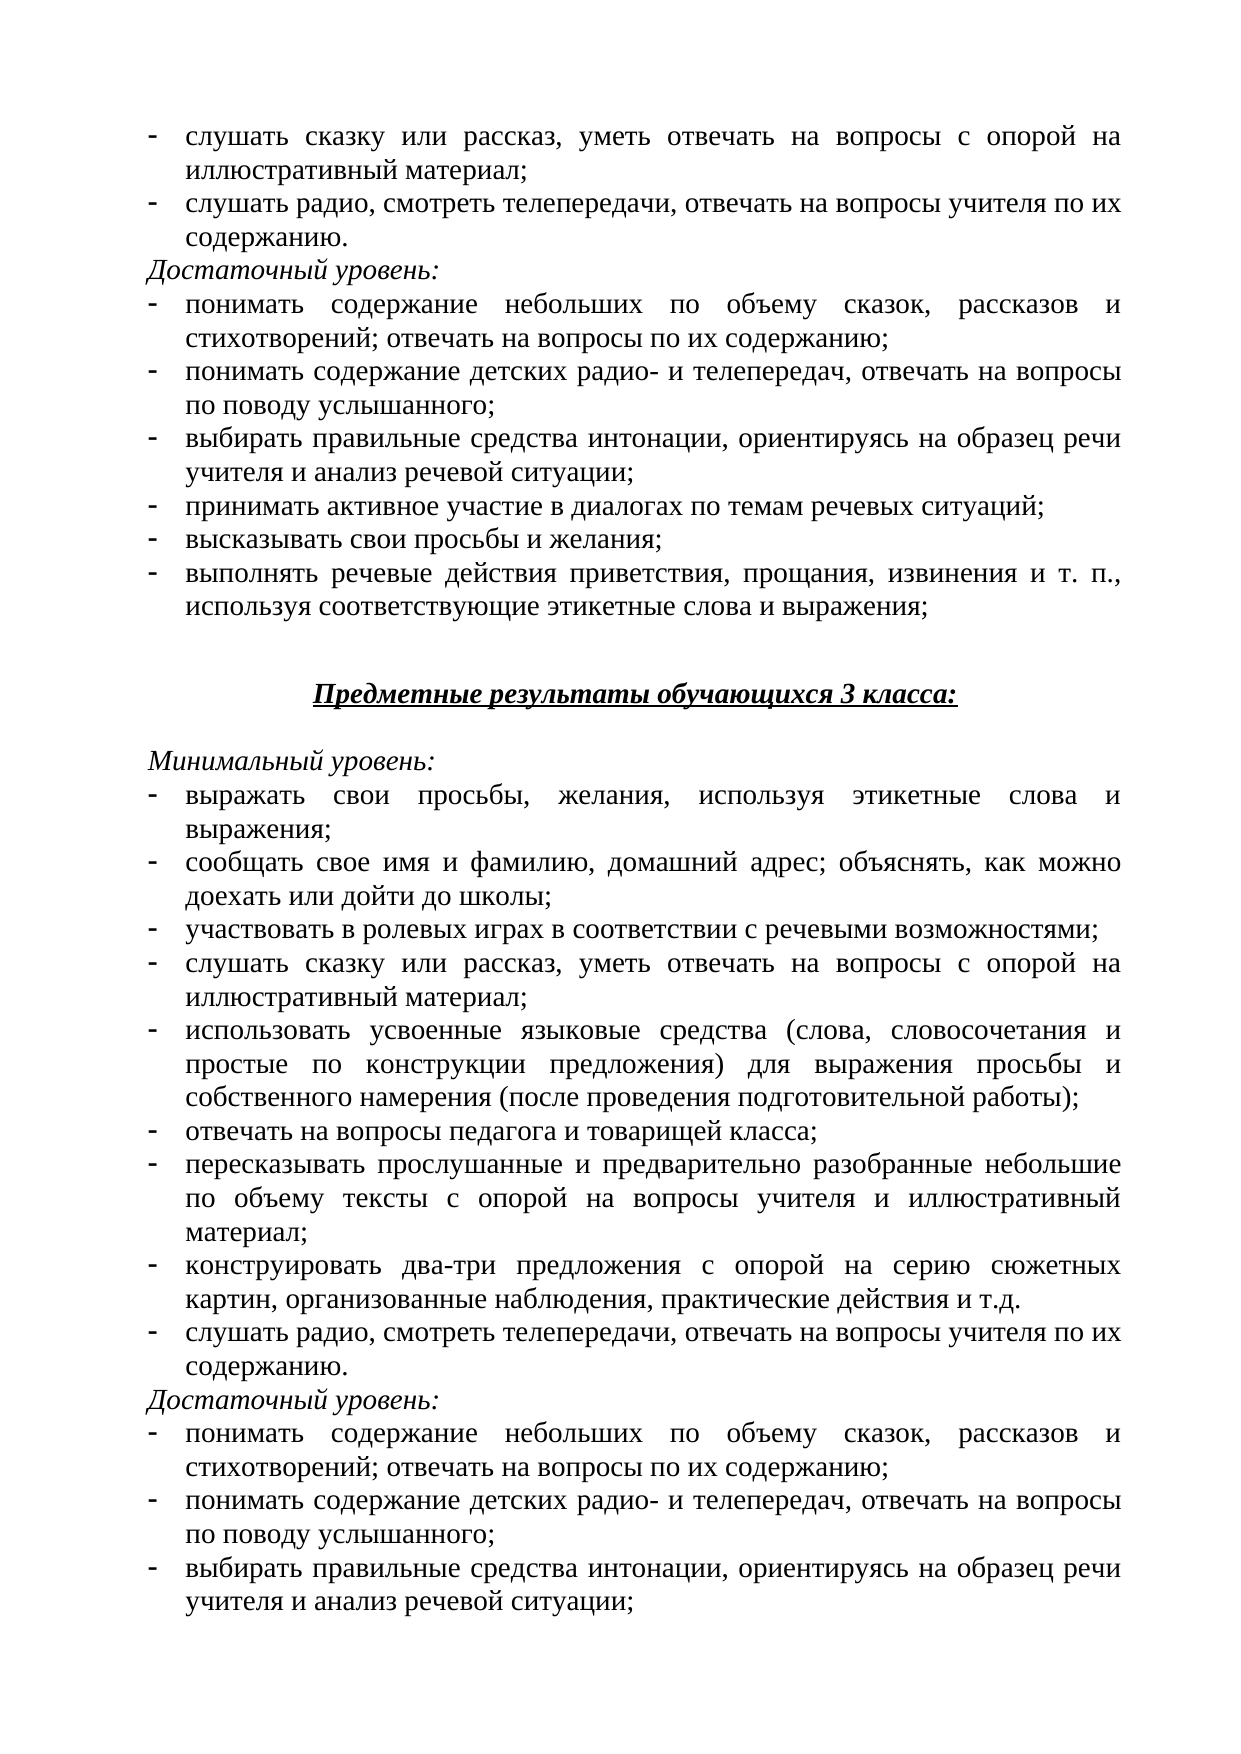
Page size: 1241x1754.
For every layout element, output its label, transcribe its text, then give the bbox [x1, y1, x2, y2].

list понимать содержание небольших по объему сказок, рассказов и стихотворений; отвечать на вопросы по их содержанию; [148, 1415, 1122, 1482]
text Достаточный уровень: [148, 1382, 1122, 1415]
text Предметные результаты обучающихся 3 класса: [148, 676, 1122, 710]
list выполнять речевые действия приветствия, прощания, извинения и т. п., используя соответствующие этикетные слова и выражения; [148, 555, 1122, 622]
list слушать радио, смотреть телепередачи, отвечать на вопросы учителя по их содержанию. [148, 185, 1122, 252]
list сообщать свое имя и фамилию, домашний адрес; объяснять, как можно доехать или дойти до школы; [148, 844, 1122, 911]
list понимать содержание детских радио- и телепередач, отвечать на вопросы по поводу услышанного; [148, 1482, 1122, 1550]
list высказывать свои просьбы и желания; [148, 521, 1122, 555]
list слушать сказку или рассказ, уметь отвечать на вопросы с опорой на иллюстративный материал; [148, 118, 1122, 185]
text Минимальный уровень: [148, 743, 1122, 777]
list понимать содержание небольших по объему сказок, рассказов и стихотворений; отвечать на вопросы по их содержанию; [148, 286, 1122, 353]
list конструировать два-три предложения с опорой на серию сюжетных картин, организованные наблюдения, практические действия и т.д. [148, 1247, 1122, 1314]
list слушать сказку или рассказ, уметь отвечать на вопросы с опорой на иллюстративный материал; [148, 945, 1122, 1012]
list понимать содержание детских радио- и телепередач, отвечать на вопросы по поводу услышанного; [148, 353, 1122, 420]
text Достаточный уровень: [148, 252, 1122, 286]
list использовать усвоенные языковые средства (слова, словосочетания и простые по конструкции предложения) для выражения просьбы и собственного намерения (после проведения подготовительной работы); [148, 1012, 1122, 1113]
list отвечать на вопросы педагога и товарищей класса; [148, 1113, 1122, 1147]
list участвовать в ролевых играх в соответствии с речевыми возможностями; [148, 911, 1122, 945]
list выбирать правильные средства интонации, ориентируясь на образец речи учителя и анализ речевой ситуации; [148, 420, 1122, 488]
list выбирать правильные средства интонации, ориентируясь на образец речи учителя и анализ речевой ситуации; [148, 1550, 1122, 1617]
list пересказывать прослушанные и предварительно разобранные небольшие по объему тексты с опорой на вопросы учителя и иллюстративный материал; [148, 1147, 1122, 1247]
list принимать активное участие в диалогах по темам речевых ситуаций; [148, 488, 1122, 521]
list слушать радио, смотреть телепередачи, отвечать на вопросы учителя по их содержанию. [148, 1314, 1122, 1382]
list выражать свои просьбы, желания, используя этикетные слова и выражения; [148, 777, 1122, 844]
